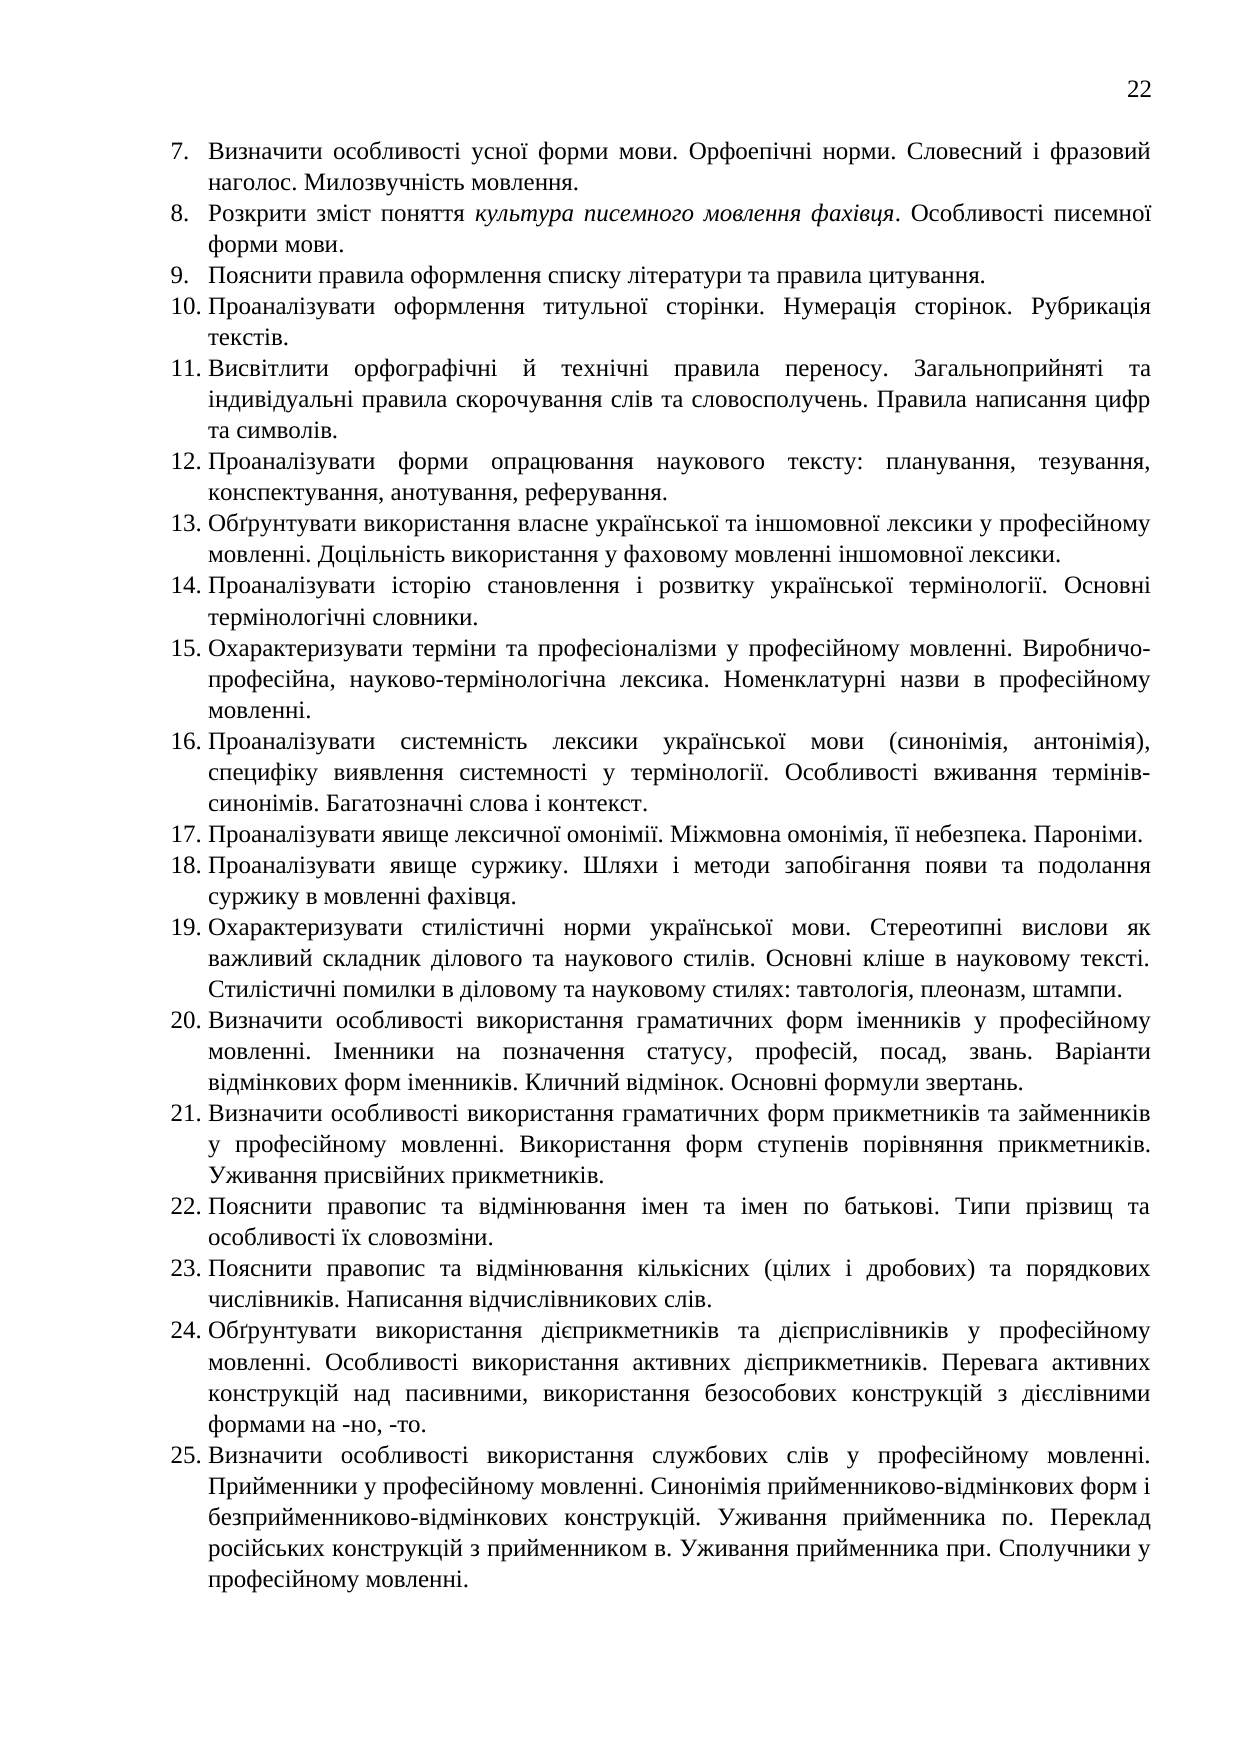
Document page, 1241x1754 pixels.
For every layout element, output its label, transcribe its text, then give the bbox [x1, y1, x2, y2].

list Охарактеризувати терміни та професіоналізми у професійному мовленні. Виробничо-професійна, науково-термінологічна лексика. Номенклатурні назви в професійному мовленні. [170, 633, 1152, 723]
list Проаналізувати явище суржику. Шляхи і методи запобігання появи та подолання суржику в мовленні фахівця. [170, 850, 1152, 910]
list Визначити особливості усної форми мови. Орфоепічні норми. Словесний і фразовий наголос. Милозвучність мовлення. [170, 136, 1152, 196]
list Обґрунтувати використання власне української та іншомовної лексики у професійному мовленні. Доцільність використання у фаховому мовленні іншомовної лексики. [170, 508, 1152, 568]
list Обґрунтувати використання дієприкметників та дієприслівників у професійному мовленні. Особливості використання активних дієприкметників. Перевага активних конструкцій над пасивними, використання безособових конструкцій з дієслівними формами на -но, -то. [170, 1316, 1152, 1437]
list Визначити особливості використання службових слів у професійному мовленні. Прийменники у професійному мовленні. Синонімія прийменниково-відмінкових форм і безприйменниково-відмінкових конструкцій. Уживання прийменника по. Переклад російських конструкцій з прийменником в. Уживання прийменника при. Сполучники у професійному мовленні. [170, 1440, 1152, 1593]
list Пояснити правопис та відмінювання імен та імен по батькові. Типи прізвищ та особливості їх словозміни. [170, 1191, 1152, 1251]
list Проаналізувати явище лексичної омонімії. Міжмовна омонімія, її небезпека. Пароніми. [170, 819, 1152, 848]
list Охарактеризувати стилістичні норми української мови. Стереотипні вислови як важливий складник ділового та наукового стилів. Основні кліше в науковому тексті. Стилістичні помилки в діловому та науковому стилях: тавтологія, плеоназм, штампи. [170, 912, 1152, 1003]
list Пояснити правила оформлення списку літератури та правила цитування. [170, 260, 1152, 289]
list Проаналізувати системність лексики української мови (синонімія, антонімія), специфіку виявлення системності у термінології. Особливості вживання термінів-синонімів. Багатозначні слова і контекст. [170, 726, 1152, 817]
list Проаналізувати історію становлення і розвитку української термінології. Основні термінологічні словники. [170, 571, 1152, 630]
list Пояснити правопис та відмінювання кількісних (цілих і дробових) та порядкових числівників. Написання відчислівникових слів. [170, 1253, 1152, 1313]
list Визначити особливості використання граматичних форм іменників у професійному мовленні. Іменники на позначення статусу, професій, посад, звань. Варіанти відмінкових форм іменників. Кличний відмінок. Основні формули звертань. [170, 1005, 1152, 1096]
list Проаналізувати оформлення титульної сторінки. Нумерація сторінок. Рубрикація текстів. [170, 291, 1152, 351]
list Проаналізувати форми опрацювання наукового тексту: планування, тезування, конспектування, анотування, реферування. [170, 446, 1152, 506]
list Висвітлити орфографічні й технічні правила переносу. Загальноприйняті та індивідуальні правила скорочування слів та словосполучень. Правила написання цифр та символів. [170, 353, 1152, 444]
list Визначити особливості використання граматичних форм прикметників та займенників у професійному мовленні. Використання форм ступенів порівняння прикметників. Уживання присвійних прикметників. [170, 1098, 1152, 1189]
list Розкрити зміст поняття культура писемного мовлення фахівця. Особливості писемної форми мови. [170, 198, 1152, 258]
